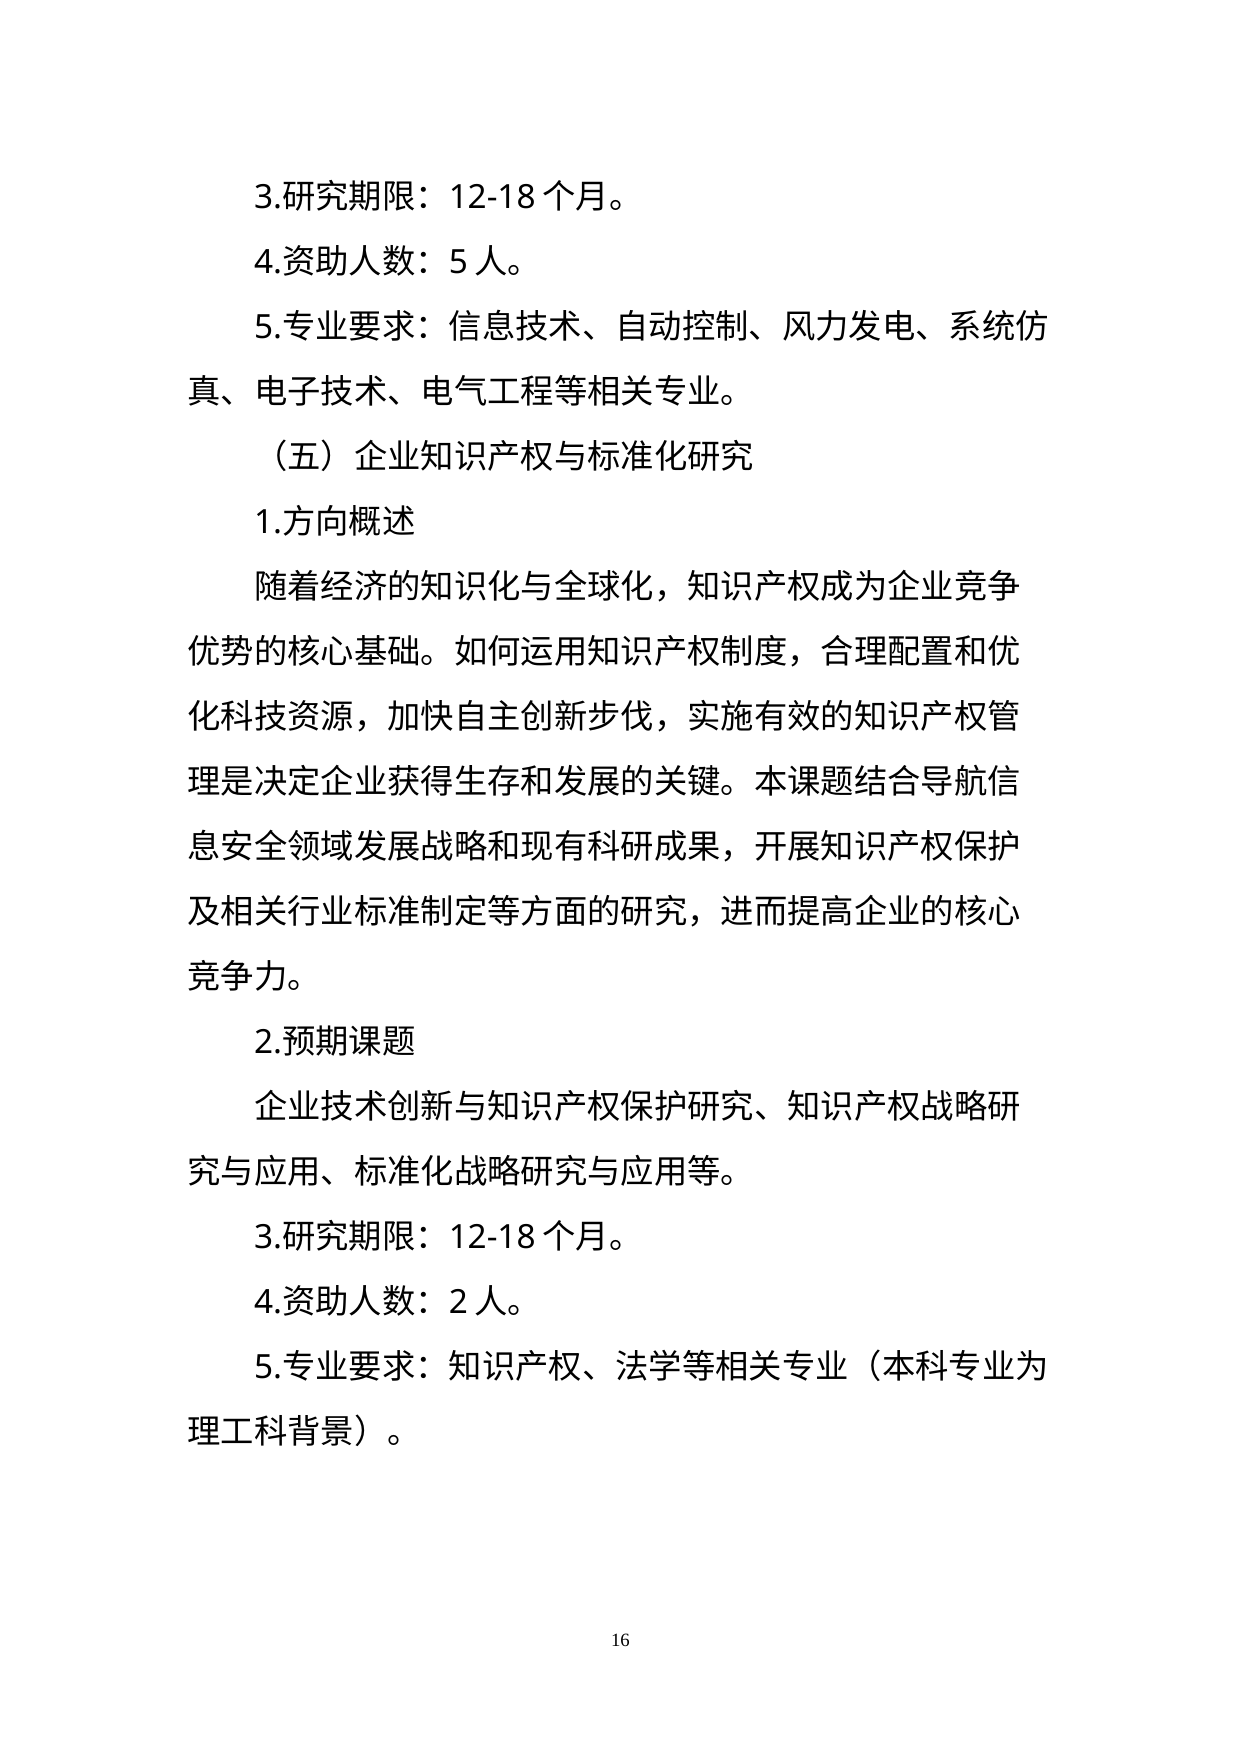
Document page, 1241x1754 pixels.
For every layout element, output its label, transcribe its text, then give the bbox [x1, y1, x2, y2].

text 4.资助人数：5人。 [187, 227, 1053, 292]
text 3.研究期限：12-18个月。 [187, 162, 1053, 227]
text 随着经济的知识化与全球化，知识产权成为企业竞争优势的核心基础。如何运用知识产权制度，合理配置和优化科技资源，加快自主创新步伐，实施有效的知识产权管理是决定企业获得生存和发展的关键。本课题结合导航信息安全领域发展战略和现有科研成果，开展知识产权保护及相关行业标准制定等方面的研究，进而提高企业的核心竞争力。 [187, 552, 1053, 1007]
text 5.专业要求：信息技术、自动控制、风力发电、系统仿真、电子技术、电气工程等相关专业。 [187, 292, 1053, 422]
text 企业技术创新与知识产权保护研究、知识产权战略研究与应用、标准化战略研究与应用等。 [187, 1072, 1053, 1202]
text 4.资助人数：2人。 [187, 1267, 1053, 1332]
text 1.方向概述 [187, 487, 1053, 552]
text 2.预期课题 [187, 1007, 1053, 1072]
text （五）企业知识产权与标准化研究 [187, 422, 1053, 487]
text 5.专业要求：知识产权、法学等相关专业（本科专业为理工科背景）。 [187, 1332, 1053, 1462]
text 3.研究期限：12-18个月。 [187, 1202, 1053, 1267]
